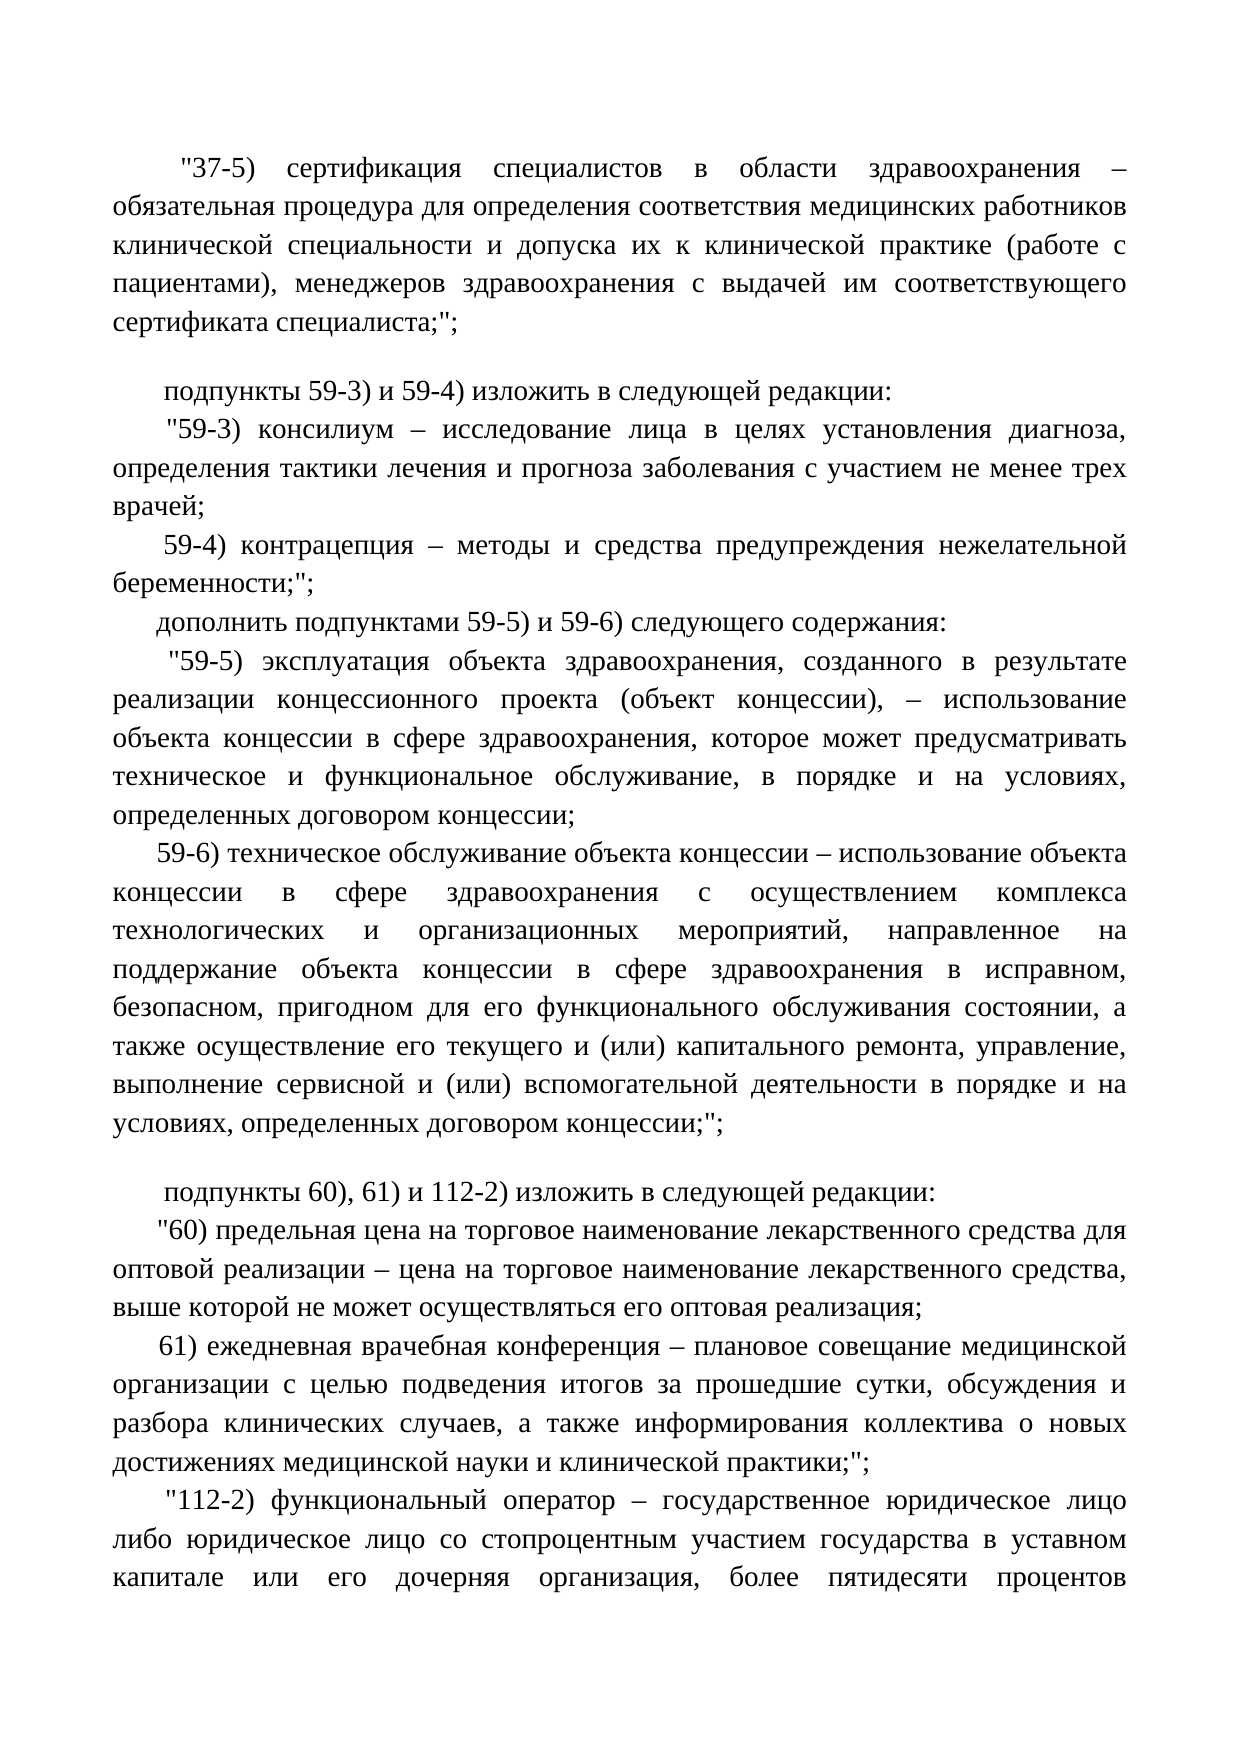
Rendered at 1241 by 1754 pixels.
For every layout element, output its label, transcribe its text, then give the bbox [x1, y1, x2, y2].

text "37-5) сертификация специалистов в области здравоохранения – обязательная процедура для определения соответствия медицинских работников клинической специальности и допуска их к клинической практике (работе с пациентами), менеджеров здравоохранения с выдачей им соответствующего сертификата специалиста;"; [112, 150, 1128, 338]
text 59-4) контрацепция – методы и средства предупреждения нежелательной беременности;"; [112, 527, 1128, 599]
text 59-6) техническое обслуживание объекта концессии – использование объекта концессии в сфере здравоохранения с осуществлением комплекса технологических и организационных мероприятий, направленное на поддержание объекта концессии в сфере здравоохранения в исправном, безопасном, пригодном для его функционального обслуживания состоянии, а также осуществление его текущего и (или) капитального ремонта, управление, выполнение сервисной и (или) вспомогательной деятельности в порядке и на условиях, определенных договором концессии;"; [112, 835, 1128, 1139]
text "60) предельная цена на торговое наименование лекарственного средства для оптовой реализации – цена на торговое наименование лекарственного средства, выше которой не может осуществляться его оптовая реализация; [112, 1212, 1128, 1323]
text подпункты 59-3) и 59-4) изложить в следующей редакции: [112, 373, 1128, 406]
text "59-3) консилиум – исследование лица в целях установления диагноза, определения тактики лечения и прогноза заболевания с участием не менее трех врачей; [112, 411, 1128, 522]
text "59-5) эксплуатация объекта здравоохранения, созданного в результате реализации концессионного проекта (объект концессии), – использование объекта концессии в сфере здравоохранения, которое может предусматривать техническое и функциональное обслуживание, в порядке и на условиях, определенных договором концессии; [112, 643, 1128, 830]
text дополнить подпунктами 59-5) и 59-6) следующего содержания: [112, 604, 1128, 638]
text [112, 1482, 1128, 1593]
text подпункты 60), 61) и 112-2) изложить в следующей редакции: [112, 1174, 1128, 1207]
text 61) ежедневная врачебная конференция – плановое совещание медицинской организации с целью подведения итогов за прошедшие сутки, обсуждения и разбора клинических случаев, а также информирования коллектива о новых достижениях медицинской науки и клинической практики;"; [112, 1328, 1128, 1477]
